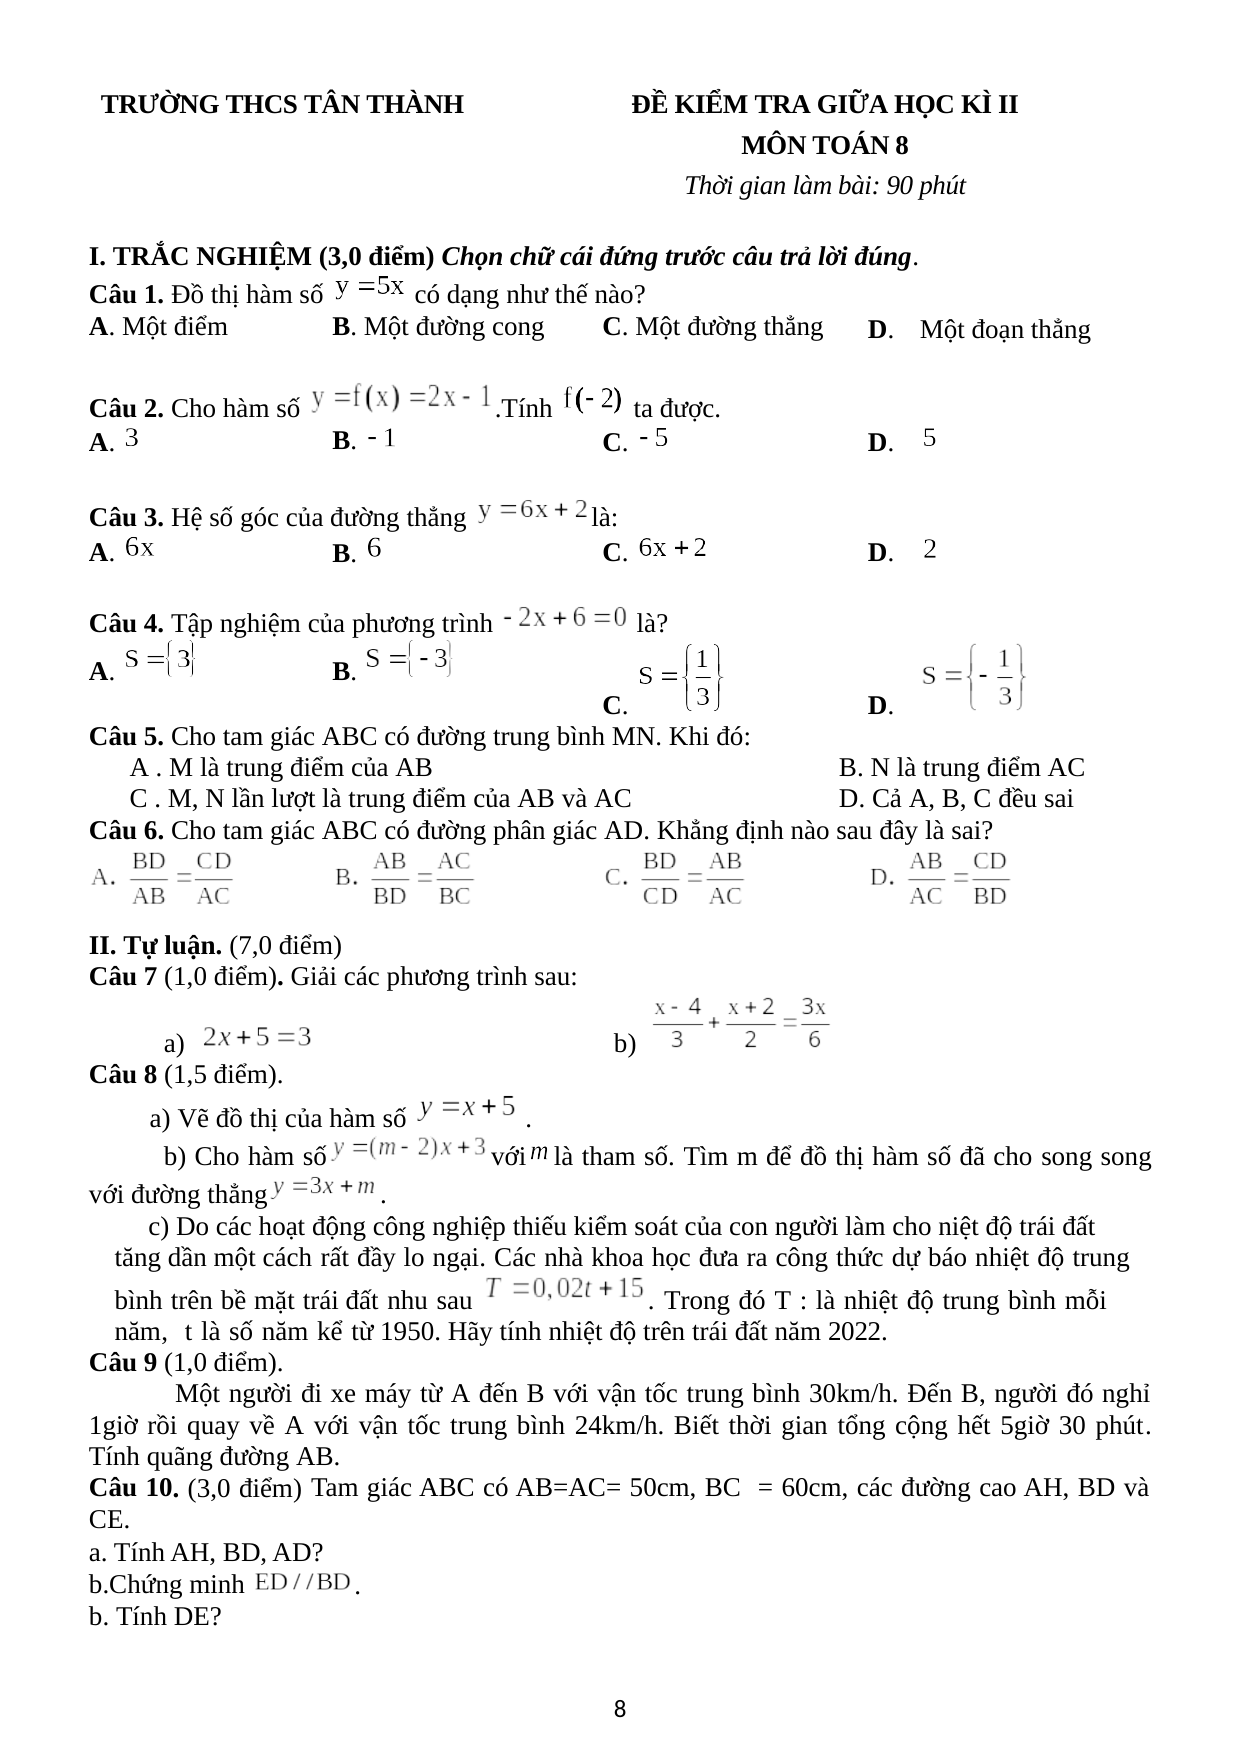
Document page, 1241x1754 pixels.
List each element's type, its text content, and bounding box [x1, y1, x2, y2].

table_header D. [856, 423, 1122, 494]
text a) b) [89, 991, 1152, 1058]
text tăng dần một cách rất đầy lo ngại. Các nhà khoa học đưa ra công thức dự báo nhiệt độ trung [114, 1241, 1141, 1272]
table_header B. [321, 638, 591, 720]
text Một người đi xe máy từ A đến B với vận tốc trung bình 30km/h. Đến B, người đó nghỉ 1giờ rồi quay về A với vận tốc trung bình 24km/h. Biết thời gian tổng cộng hết 5giờ 30 phút. Tính quãng đường AB. [89, 1378, 1152, 1471]
text năm, t là số năm kể từ 1950. Hãy tính nhiệt độ trên trái đất năm 2022. [114, 1315, 1141, 1346]
text Câu 8 (1,5 điểm). [89, 1058, 1152, 1090]
text C . M, N lần lượt là trung điểm của AB và AC D. Cả A, B, C đều sai [89, 783, 1152, 814]
text Câu 2. Cho hàm số .Tính ta được. [89, 381, 1152, 423]
table_header A. [78, 533, 321, 604]
text Câu 3. Hệ số góc của đường thẳng là: [89, 494, 1152, 532]
table_header [856, 845, 1122, 929]
table_header ĐỀ KIỂM TRA GIỮA HỌC KÌ II MÔN TOÁN 8 Thời gian làm bài: 90 phút [488, 89, 1163, 209]
table_header C. [591, 423, 856, 494]
text bình trên bề mặt trái đất nhu sau . Trong đó T : là nhiệt độ trung bình mỗi [114, 1272, 1141, 1315]
text A . M là trung điểm của AB B. N là trung điểm AC [89, 751, 1152, 783]
table_header C. [591, 638, 856, 720]
table_header [78, 845, 321, 929]
text Câu 4. Tập nghiệm của phương trình là? [89, 604, 1152, 638]
table_header B. Một đường cong [321, 310, 591, 381]
table_header A. Một điểm [78, 310, 321, 381]
text II. Tự luận. (7,0 điểm) [89, 929, 1152, 960]
text Câu 10. (3,0 điểm) Tam giác ABC có AB=AC= 50cm, BC = 60cm, các đường cao AH, BD và CE. [89, 1471, 1152, 1536]
text a. Tính AH, BD, AD? [89, 1536, 1152, 1568]
text Câu 1. Đồ thị hàm số có dạng như thế nào? [89, 271, 1152, 310]
text I. TRẮC NGHIỆM (3,0 điểm) Chọn chữ cái đứng trước câu trả lời đúng. [89, 240, 1152, 271]
table_header C. [591, 533, 856, 604]
table_header C. Một đường thẳng [591, 310, 856, 381]
text b) Cho hàm sốvớilà tham số. Tìm m để đồ thị hàm số đã cho song song với đường thẳng. [89, 1133, 1152, 1210]
table_header [591, 845, 856, 929]
table_header A. [78, 638, 321, 720]
table_header TRƯỜNG THCS TÂN THÀNH [78, 89, 487, 209]
table_header [321, 845, 591, 929]
text Câu 9 (1,0 điểm). [89, 1346, 1152, 1378]
text b. Tính DE? [89, 1600, 1152, 1631]
table_header D. [856, 638, 1122, 720]
table_header A. [78, 423, 321, 494]
text Câu 7 (1,0 điểm). Giải các phương trình sau: [89, 960, 1152, 991]
text b.Chứng minh . [89, 1568, 1152, 1600]
text Câu 6. Cho tam giác ABC có đường phân giác AD. Khẳng định nào sau đây là sai? [89, 814, 1152, 845]
table_header D. [856, 533, 1122, 604]
text c) Do các hoạt động công nghiệp thiếu kiểm soát của con người làm cho niệt độ trái đất [114, 1210, 1141, 1241]
table_header B. [321, 423, 591, 494]
text Câu 5. Cho tam giác ABC có đường trung bình MN. Khi đó: [89, 720, 1152, 751]
table_header B. [321, 533, 591, 604]
text a) Vẽ đồ thị của hàm số . [89, 1090, 1152, 1133]
table_header D. Một đoạn thẳng [856, 310, 1122, 381]
